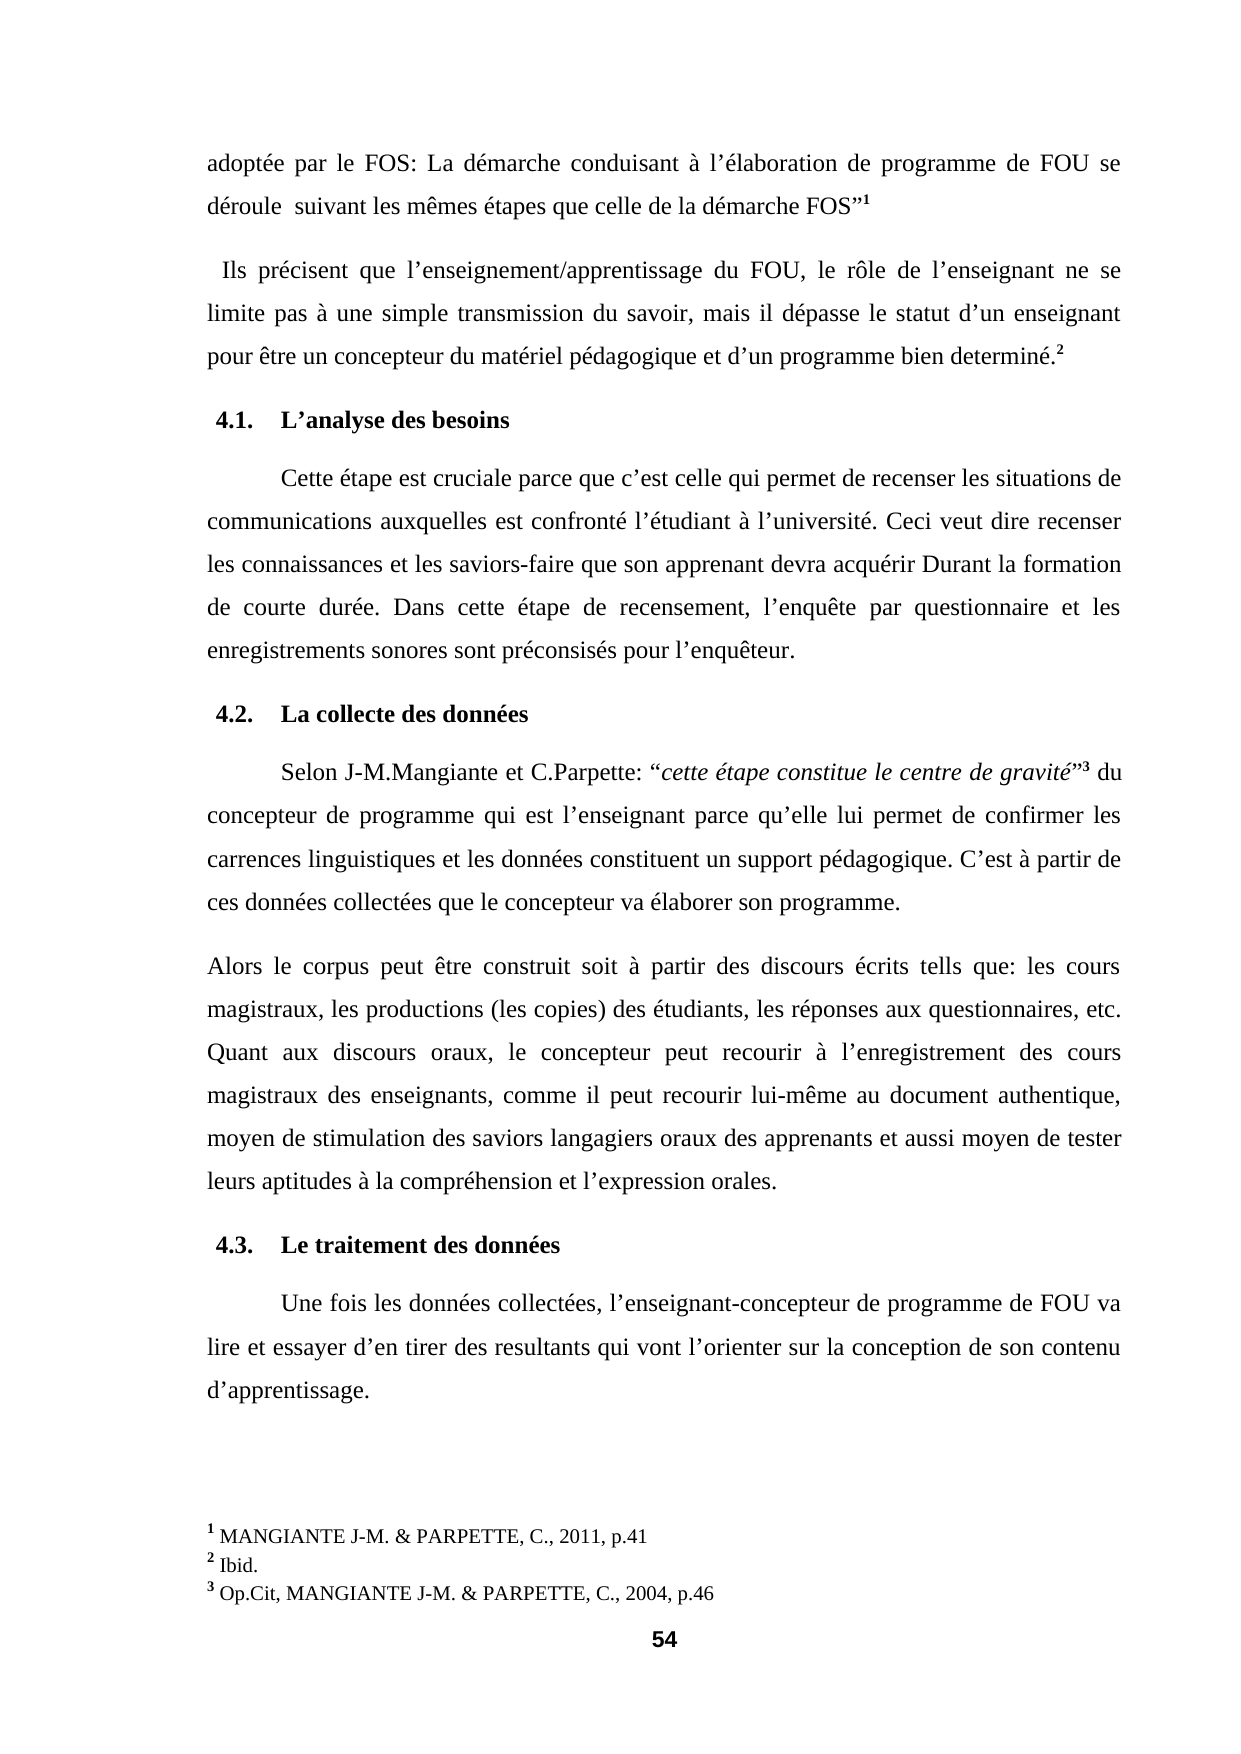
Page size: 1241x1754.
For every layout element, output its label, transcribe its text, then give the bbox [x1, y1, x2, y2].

list Cette étape est cruciale parce que c’est celle qui permet de recenser les situations de communications auxquelles est confronté l’étudiant à l’université. Ceci veut dire recenser les connaissances et les saviors-faire que son apprenant devra acquérir Durant la formation de courte durée. Dans cette étape de recensement, l’enquête par questionnaire et les enregistrements sonores sont préconsisés pour l’enquêteur. [207, 463, 1122, 664]
list Une fois les données collectées, l’enseignant-concepteur de programme de FOU va lire et essayer d’en tirer des resultants qui vont l’orienter sur la conception de son contenu d’apprentissage. [207, 1288, 1122, 1403]
list Selon J-M.Mangiante et C.Parpette: “cette étape constitue le centre de gravité” du concepteur de programme qui est l’enseignant parce qu’elle lui permet de confirmer les carrences linguistiques et les données constituent un support pédagogique. C’est à partir de ces données collectées que le concepteur va élaborer son programme. [207, 757, 1122, 916]
subtitle Le traitement des données [216, 1230, 1122, 1259]
list Ils précisent que l’enseignement/apprentissage du FOU, le rôle de l’enseignant ne se limite pas à une simple transmission du savoir, mais il dépasse le statut d’un enseignant pour être un concepteur du matériel pédagogique et d’un programme bien determiné. [207, 255, 1122, 370]
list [207, 148, 1122, 219]
subtitle La collecte des données [216, 699, 1122, 728]
list Alors le corpus peut être construit soit à partir des discours écrits tells que: les cours magistraux, les productions (les copies) des étudiants, les réponses aux questionnaires, etc. Quant aux discours oraux, le concepteur peut recourir à l’enregistrement des cours magistraux des enseignants, comme il peut recourir lui-même au document authentique, moyen de stimulation des saviors langagiers oraux des apprenants et aussi moyen de tester leurs aptitudes à la compréhension et l’expression orales. [207, 951, 1122, 1195]
subtitle L’analyse des besoins [216, 405, 1122, 434]
